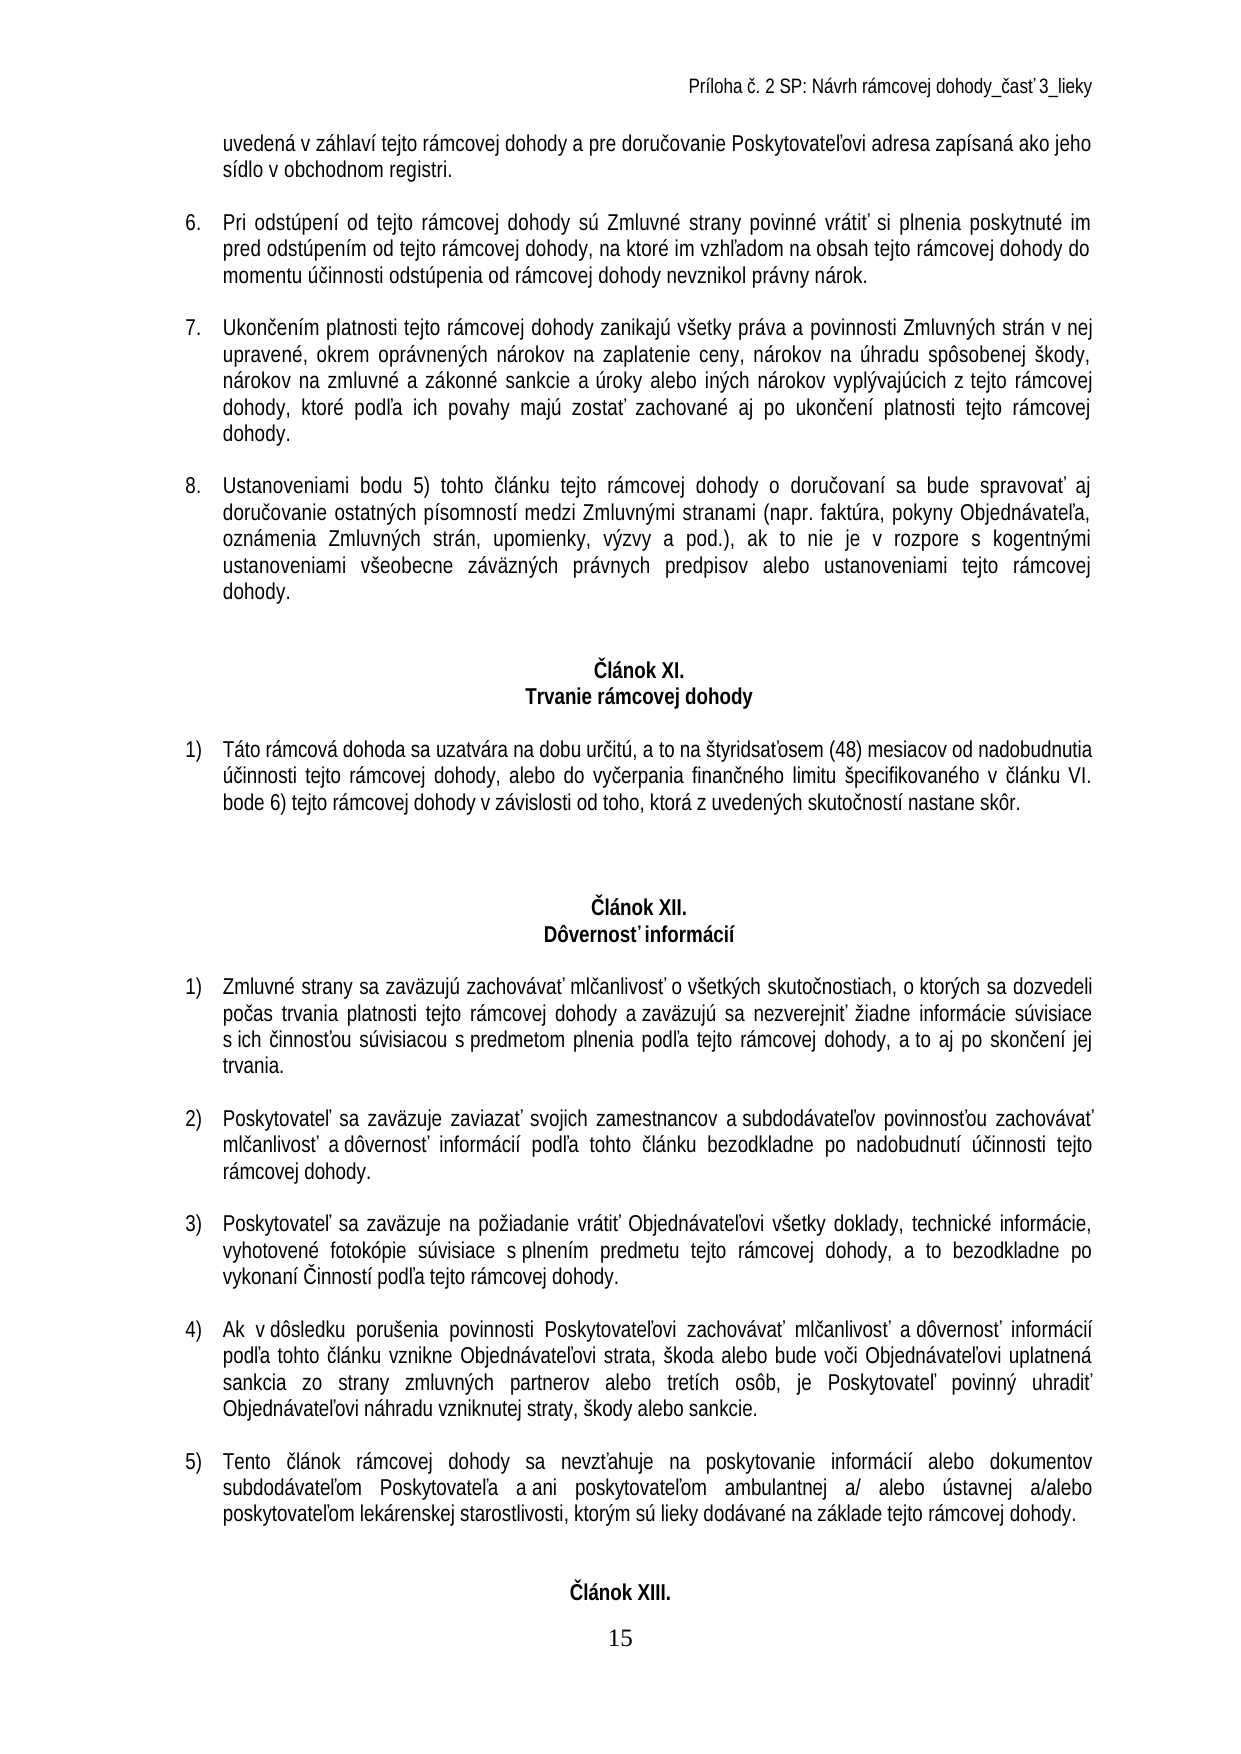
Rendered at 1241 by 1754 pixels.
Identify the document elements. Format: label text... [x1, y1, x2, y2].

list Zmluvné strany sa zaväzujú zachovávať mlčanlivosť o všetkých skutočnostiach, o ktorých sa dozvedeli počas trvania platnosti tejto rámcovej dohody a zaväzujú sa nezverejniť žiadne informácie súvisiace s ich činnosťou súvisiacou s predmetom plnenia podľa tejto rámcovej dohody, a to aj po skončení jej trvania. [185, 973, 1092, 1079]
text Článok XIII. [148, 1579, 1092, 1606]
text Článok XII. [185, 894, 1092, 921]
list Ustanoveniami bodu 5) tohto článku tejto rámcovej dohody o doručovaní sa bude spravovať aj doručovanie ostatných písomností medzi Zmluvnými stranami (napr. faktúra, pokyny Objednávateľa, oznámenia Zmluvných strán, upomienky, výzvy a pod.), ak to nie je v rozpore s kogentnými ustanoveniami všeobecne záväzných právnych predpisov alebo ustanoveniami tejto rámcovej dohody. [185, 472, 1092, 604]
list Táto rámcová dohoda sa uzatvára na dobu určitú, a to na štyridsaťosem (48) mesiacov od nadobudnutia účinnosti tejto rámcovej dohody, alebo do vyčerpania finančného limitu špecifikovaného v článku VI. bode 6) tejto rámcovej dohody v závislosti od toho, ktorá z uvedených skutočností nastane skôr. [185, 736, 1092, 815]
text Dôvernosť informácií [185, 921, 1092, 947]
text Trvanie rámcovej dohody [185, 683, 1092, 710]
list Poskytovateľ sa zaväzuje na požiadanie vrátiť Objednávateľovi všetky doklady, technické informácie, vyhotovené fotokópie súvisiace s plnením predmetu tejto rámcovej dohody, a to bezodkladne po vykonaní Činností podľa tejto rámcovej dohody. [185, 1210, 1092, 1289]
list Ukončením platnosti tejto rámcovej dohody zanikajú všetky práva a povinnosti Zmluvných strán v nej upravené, okrem oprávnených nárokov na zaplatenie ceny, nárokov na úhradu spôsobenej škody, nárokov na zmluvné a zákonné sankcie a úroky alebo iných nárokov vyplývajúcich z tejto rámcovej dohody, ktoré podľa ich povahy majú zostať zachované aj po ukončení platnosti tejto rámcovej dohody. [185, 314, 1092, 446]
text Článok XI. [185, 657, 1092, 683]
list Tento článok rámcovej dohody sa nevzťahuje na poskytovanie informácií alebo dokumentov subdodávateľom Poskytovateľa a ani poskytovateľom ambulantnej a/ alebo ústavnej a/alebo poskytovateľom lekárenskej starostlivosti, ktorým sú lieky dodávané na základe tejto rámcovej dohody. [185, 1448, 1092, 1527]
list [185, 130, 1092, 183]
list Pri odstúpení od tejto rámcovej dohody sú Zmluvné strany povinné vrátiť si plnenia poskytnuté im pred odstúpením od tejto rámcovej dohody, na ktoré im vzhľadom na obsah tejto rámcovej dohody do momentu účinnosti odstúpenia od rámcovej dohody nevznikol právny nárok. [185, 209, 1092, 288]
list Ak v dôsledku porušenia povinnosti Poskytovateľovi zachovávať mlčanlivosť a dôvernosť informácií podľa tohto článku vznikne Objednávateľovi strata, škoda alebo bude voči Objednávateľovi uplatnená sankcia zo strany zmluvných partnerov alebo tretích osôb, je Poskytovateľ povinný uhradiť Objednávateľovi náhradu vzniknutej straty, škody alebo sankcie. [185, 1316, 1092, 1421]
list Poskytovateľ sa zaväzuje zaviazať svojich zamestnancov a subdodávateľov povinnosťou zachovávať mlčanlivosť a dôvernosť informácií podľa tohto článku bezodkladne po nadobudnutí účinnosti tejto rámcovej dohody. [185, 1105, 1092, 1184]
